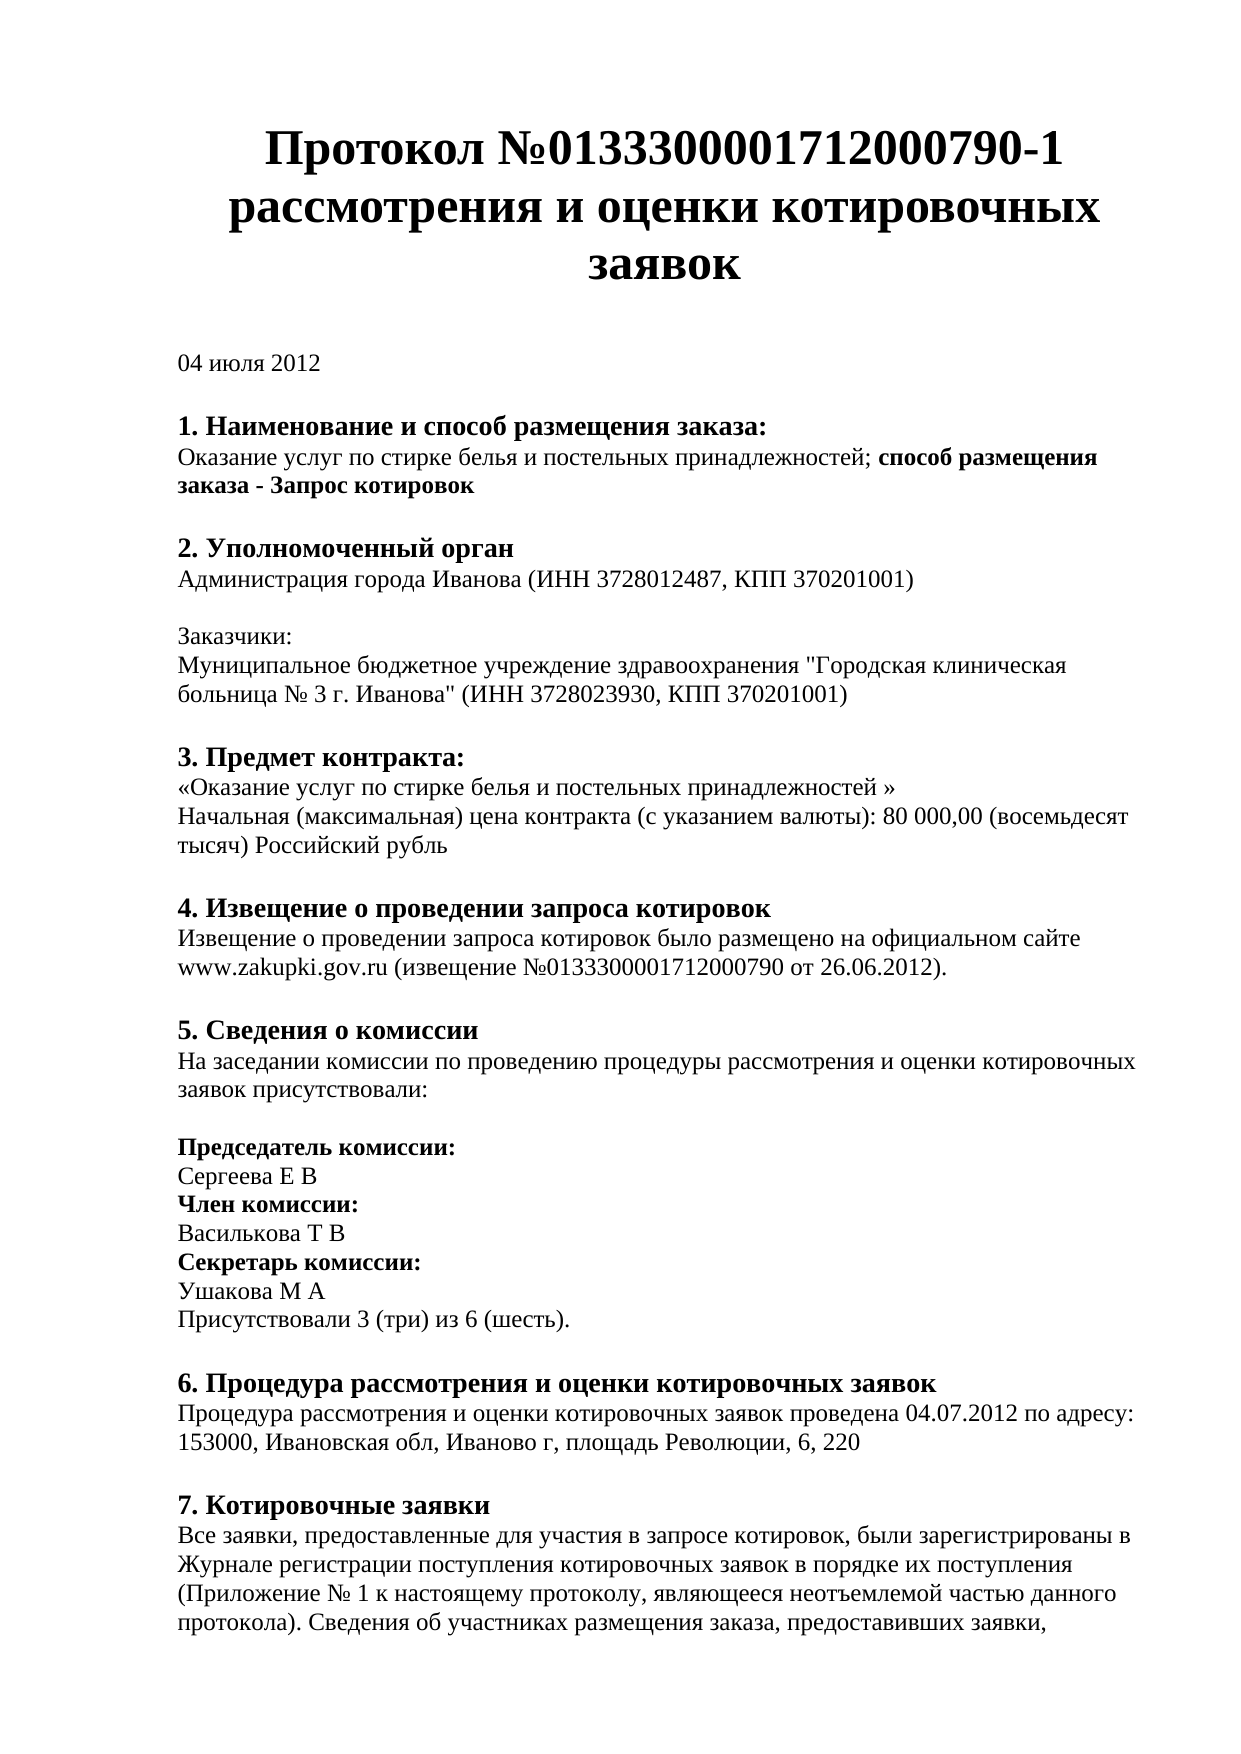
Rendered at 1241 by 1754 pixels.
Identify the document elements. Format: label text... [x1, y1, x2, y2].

text Администрация города Иванова (ИНН 3728012487, КПП 370201001) [177, 564, 1152, 593]
text 3. Предмет контракта: [177, 740, 1152, 772]
text Председатель комиссии: Сергеева Е В [177, 1132, 1152, 1189]
text На заседании комиссии по проведению процедуры рассмотрения и оценки котировочных заявок присутствовали: [177, 1046, 1152, 1103]
text 04 июля 2012 [177, 319, 1152, 377]
text Член комиссии: Василькова Т В [177, 1189, 1152, 1247]
text 6. Процедура рассмотрения и оценки котировочных заявок [177, 1366, 1152, 1398]
text Секретарь комиссии: Ушакова М А [177, 1247, 1152, 1304]
text 4. Извещение о проведении запроса котировок [177, 891, 1152, 923]
text рассмотрения и оценки котировочных заявок [177, 176, 1152, 291]
text Оказание услуг по стирке белья и постельных принадлежностей; способ размещения заказа - Запрос котировок [177, 442, 1152, 499]
text Муниципальное бюджетное учреждение здравоохранения "Городская клиническая больница № 3 г. Иванова" (ИНН 3728023930, КПП 370201001) [177, 650, 1152, 708]
text Извещение о проведении запроса котировок было размещено на официальном сайте www.zakupki.gov.ru (извещение №0133300001712000790 от 26.06.2012). [177, 923, 1152, 981]
text 5. Сведения о комиссии [177, 1013, 1152, 1046]
text Присутствовали 3 (три) из 6 (шесть). [177, 1304, 1152, 1333]
text «Оказание услуг по стирке белья и постельных принадлежностей » Начальная (максимальная) цена контракта (с указанием валюты): 80 000,00 (восемьдесят тысяч) Российский рубль [177, 772, 1152, 859]
text 1. Наименование и способ размещения заказа: [177, 409, 1152, 442]
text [177, 1520, 1152, 1635]
text Заказчики: [177, 621, 1152, 650]
text Протокол №0133300001712000790-1 [177, 118, 1152, 176]
text 7. Котировочные заявки [177, 1488, 1152, 1520]
text 2. Уполномоченный орган [177, 532, 1152, 564]
text Процедура рассмотрения и оценки котировочных заявок проведена 04.07.2012 по адресу: 153000, Ивановская обл, Иваново г, площадь Революции, 6, 220 [177, 1398, 1152, 1456]
